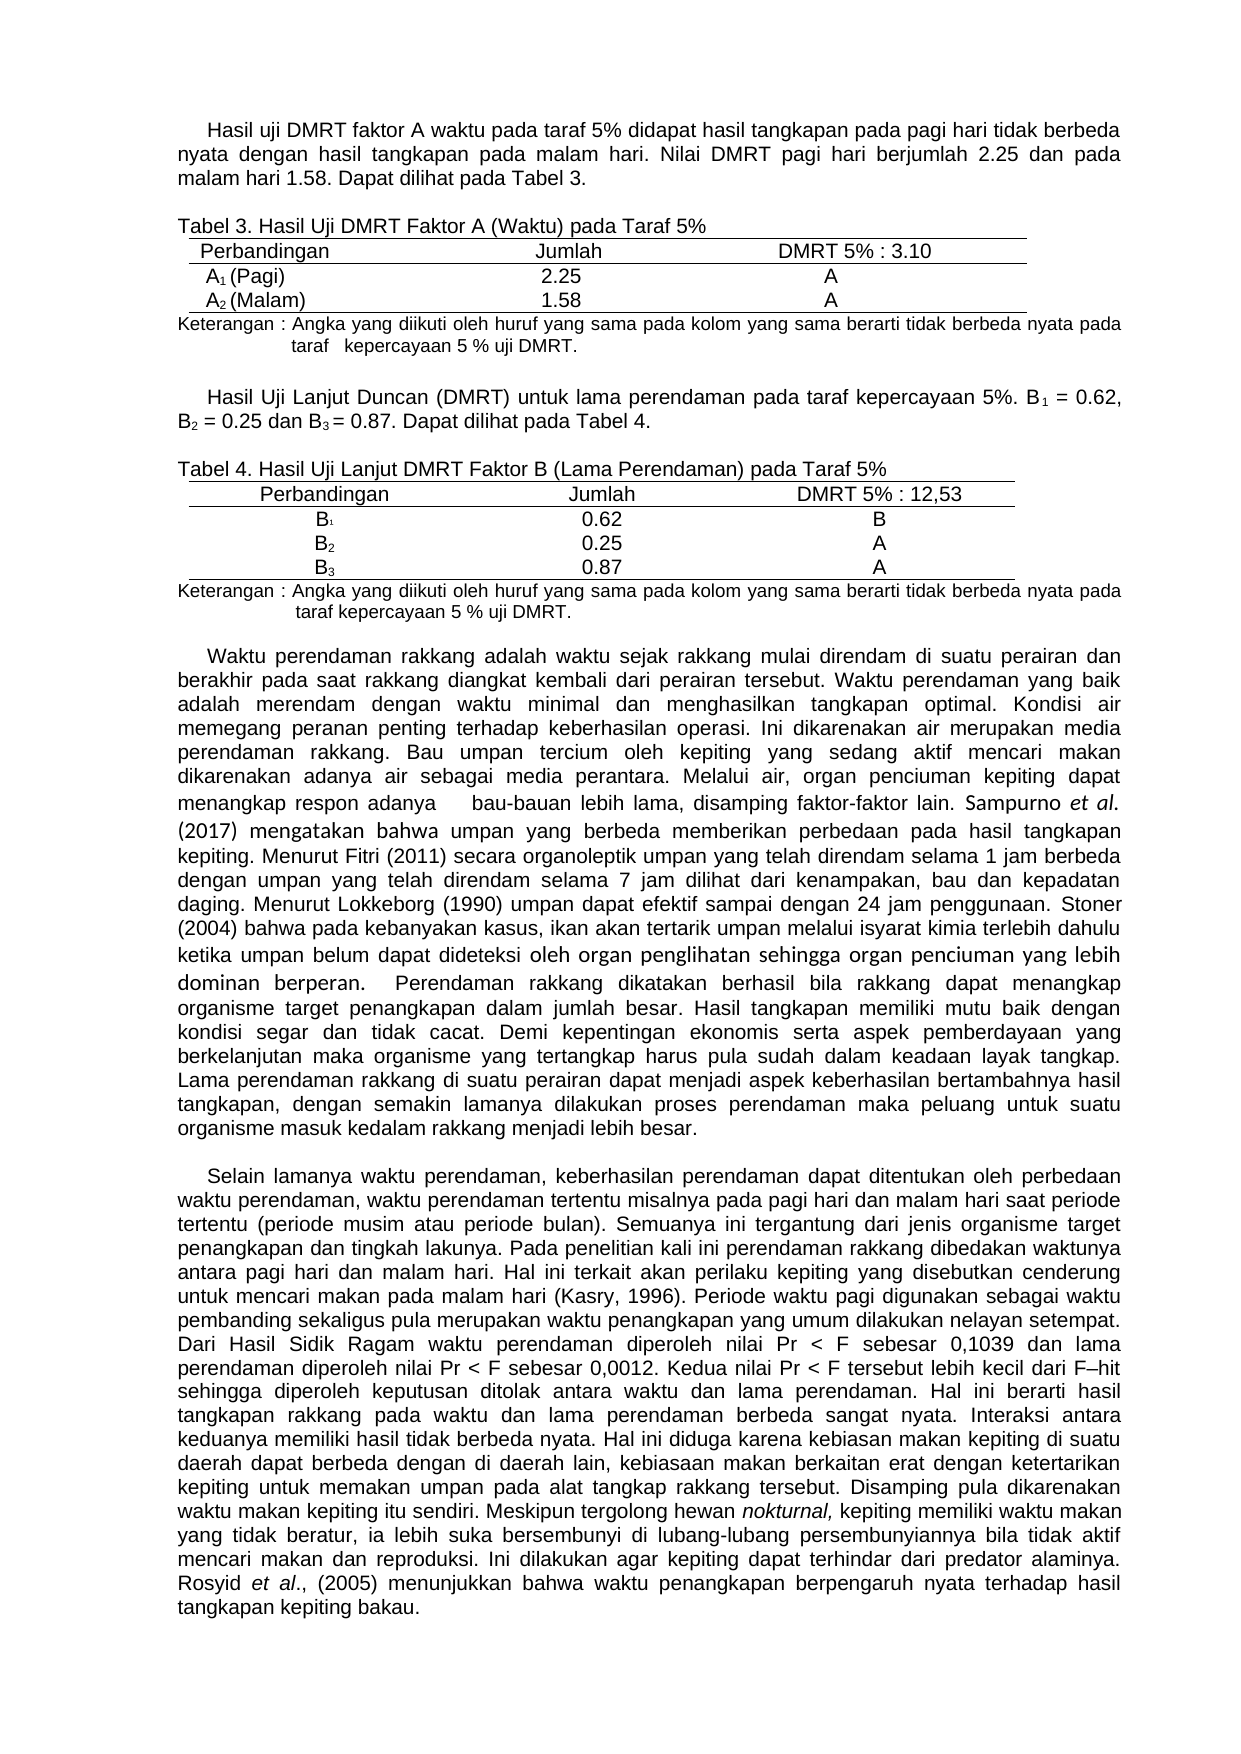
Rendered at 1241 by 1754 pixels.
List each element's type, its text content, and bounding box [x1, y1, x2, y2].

table_header DMRT 5% : 3.10 [744, 239, 1027, 263]
table_header Jumlah [460, 482, 743, 506]
table_header Perbandingan [189, 239, 460, 263]
table_cell 0.87 [460, 555, 743, 578]
table_header Perbandingan [189, 482, 460, 506]
text Hasil uji DMRT faktor A waktu pada taraf 5% didapat hasil tangkapan pada pagi hari tidak berbeda nyata dengan hasil tangkapan pada malam hari. Nilai DMRT pagi hari berjumlah 2.25 dan pada malam hari 1.58. Dapat dilihat pada Tabel 3. [177, 118, 1122, 190]
table_cell B¹ [189, 507, 460, 531]
table_cell B [743, 507, 1015, 531]
table_cell A [744, 264, 1027, 288]
table_cell 0.25 [460, 531, 743, 554]
table_cell A2 (Malam) [189, 288, 460, 312]
table_cell B2 [189, 531, 460, 554]
table_header DMRT 5% : 12,53 [743, 482, 1015, 506]
table_cell A [743, 555, 1015, 578]
text Selain lamanya waktu perendaman, keberhasilan perendaman dapat ditentukan oleh perbedaan waktu perendaman, waktu perendaman tertentu misalnya pada pagi hari dan malam hari saat periode tertentu (periode musim atau periode bulan). Semuanya ini tergantung dari jenis organisme target penangkapan dan tingkah lakunya. Pada penelitian kali ini perendaman rakkang dibedakan waktunya antara pagi hari dan malam hari. Hal ini terkait akan perilaku kepiting yang disebutkan cenderung untuk mencari makan pada malam hari (Kasry, 1996). Periode waktu pagi digunakan sebagai waktu pembanding sekaligus pula merupakan waktu penangkapan yang umum dilakukan nelayan setempat. Dari Hasil Sidik Ragam waktu perendaman diperoleh nilai Pr < F sebesar 0,1039 dan lama perendaman diperoleh nilai Pr < F sebesar 0,0012. Kedua nilai Pr < F tersebut lebih kecil dari F–hit sehingga diperoleh keputusan ditolak antara waktu dan lama perendaman. Hal ini berarti hasil tangkapan rakkang pada waktu dan lama perendaman berbeda sangat nyata. Interaksi antara keduanya memiliki hasil tidak berbeda nyata. Hal ini diduga karena kebiasan makan kepiting di suatu daerah dapat berbeda dengan di daerah lain, kebiasaan makan berkaitan erat dengan ketertarikan kepiting untuk memakan umpan pada alat tangkap rakkang tersebut. Disamping pula dikarenakan waktu makan kepiting itu sendiri. Meskipun tergolong hewan nokturnal, kepiting memiliki waktu makan yang tidak beratur, ia lebih suka bersembunyi di lubang-lubang persembunyiannya bila tidak aktif mencari makan dan reproduksi. Ini dilakukan agar kepiting dapat terhindar dari predator alaminya. Rosyid et al., (2005) menunjukkan bahwa waktu penangkapan berpengaruh nyata terhadap hasil tangkapan kepiting bakau. [177, 1164, 1122, 1619]
table_cell B3 [189, 555, 460, 578]
text Waktu perendaman rakkang adalah waktu sejak rakkang mulai direndam di suatu perairan dan berakhir pada saat rakkang diangkat kembali dari perairan tersebut. Waktu perendaman yang baik adalah merendam dengan waktu minimal dan menghasilkan tangkapan optimal. Kondisi air memegang peranan penting terhadap keberhasilan operasi. Ini dikarenakan air merupakan media perendaman rakkang. Bau umpan tercium oleh kepiting yang sedang aktif mencari makan dikarenakan adanya air sebagai media perantara. Melalui air, organ penciuman kepiting dapat menangkap respon adanya bau-bauan lebih lama, disamping faktor-faktor lain. Sampurno et al. (2017) mengatakan bahwa umpan yang berbeda memberikan perbedaan pada hasil tangkapan kepiting. Menurut Fitri (2011) secara organoleptik umpan yang telah direndam selama 1 jam berbeda dengan umpan yang telah direndam selama 7 jam dilihat dari kenampakan, bau dan kepadatan daging. Menurut Lokkeborg (1990) umpan dapat efektif sampai dengan 24 jam penggunaan. Stoner (2004) bahwa pada kebanyakan kasus, ikan akan tertarik umpan melalui isyarat kimia terlebih dahulu ketika umpan belum dapat dideteksi oleh organ penglihatan sehingga organ penciuman yang lebih dominan berperan. Perendaman rakkang dikatakan berhasil bila rakkang dapat menangkap organisme target penangkapan dalam jumlah besar. Hasil tangkapan memiliki mutu baik dengan kondisi segar dan tidak cacat. Demi kepentingan ekonomis serta aspek pemberdayaan yang berkelanjutan maka organisme yang tertangkap harus pula sudah dalam keadaan layak tangkap. Lama perendaman rakkang di suatu perairan dapat menjadi aspek keberhasilan bertambahnya hasil tangkapan, dengan semakin lamanya dilakukan proses perendaman maka peluang untuk suatu organisme masuk kedalam rakkang menjadi lebih besar. [177, 644, 1122, 1140]
text Tabel 3. Hasil Uji DMRT Faktor A (Waktu) pada Taraf 5% [177, 214, 1122, 238]
table_cell A [744, 288, 1027, 312]
table_header Jumlah [460, 239, 743, 263]
table_cell A1 (Pagi) [189, 264, 460, 288]
table_cell 0.62 [460, 507, 743, 531]
table_cell 2.25 [460, 264, 743, 288]
text Tabel 4. Hasil Uji Lanjut DMRT Faktor B (Lama Perendaman) pada Taraf 5% [177, 457, 1122, 481]
text Hasil Uji Lanjut Duncan (DMRT) untuk lama perendaman pada taraf kepercayaan 5%. B1 = 0.62, B2 = 0.25 dan B3 = 0.87. Dapat dilihat pada Tabel 4. [177, 385, 1122, 433]
table_cell A [743, 531, 1015, 554]
text Keterangan : Angka yang diikuti oleh huruf yang sama pada kolom yang sama berarti tidak berbeda nyata pada taraf kepercayaan 5 % uji DMRT. [177, 313, 1122, 356]
text Keterangan : Angka yang diikuti oleh huruf yang sama pada kolom yang sama berarti tidak berbeda nyata pada taraf kepercayaan 5 % uji DMRT. [177, 579, 1122, 623]
table_cell 1.58 [460, 288, 743, 312]
